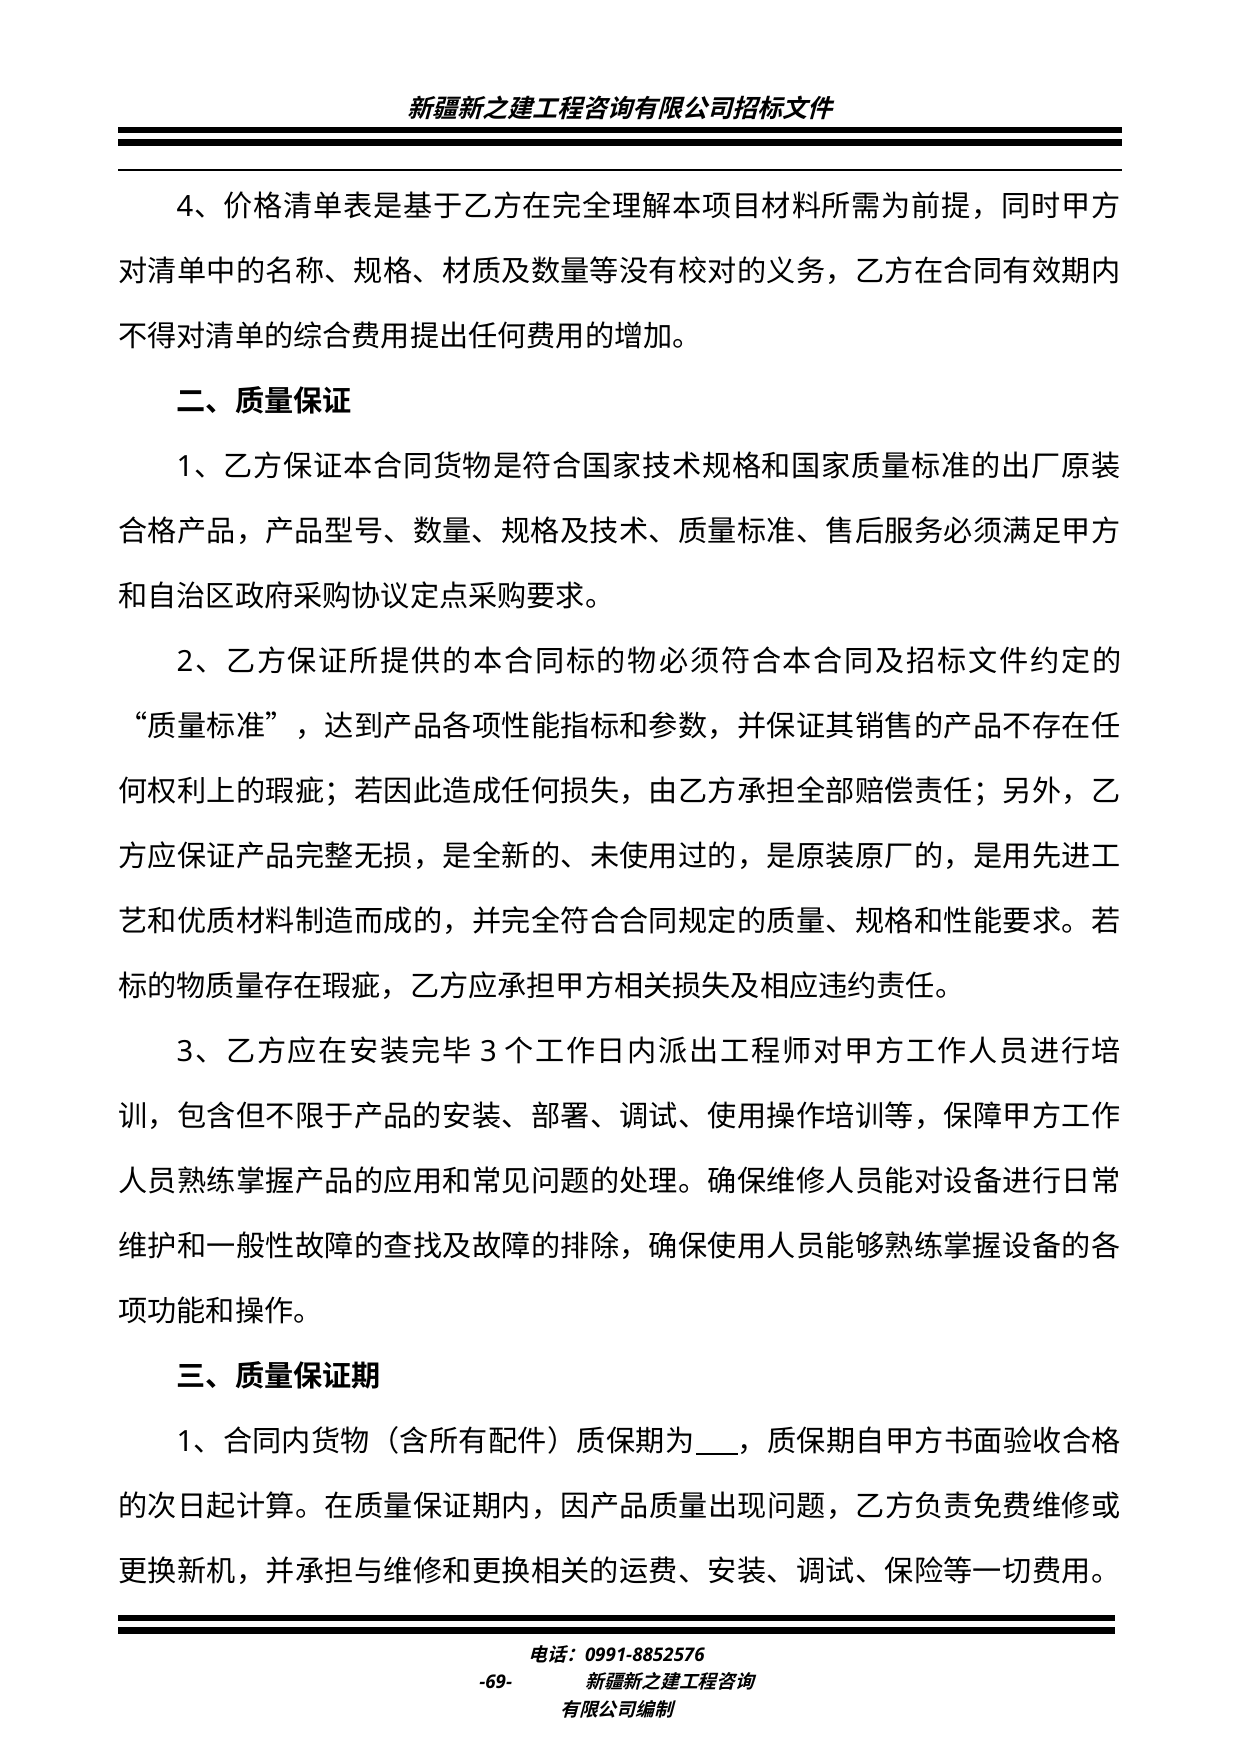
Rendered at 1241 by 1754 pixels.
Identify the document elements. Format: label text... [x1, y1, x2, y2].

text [118, 1406, 1122, 1601]
text 二、质量保证 [118, 366, 1122, 431]
text 3、乙方应在安装完毕3个工作日内派出工程师对甲方工作人员进行培训，包含但不限于产品的安装、部署、调试、使用操作培训等，保障甲方工作人员熟练掌握产品的应用和常见问题的处理。确保维修人员能对设备进行日常维护和一般性故障的查找及故障的排除，确保使用人员能够熟练掌握设备的各项功能和操作。 [118, 1016, 1122, 1341]
text 1、乙方保证本合同货物是符合国家技术规格和国家质量标准的出厂原装合格产品，产品型号、数量、规格及技术、质量标准、售后服务必须满足甲方和自治区政府采购协议定点采购要求。 [118, 431, 1122, 626]
text 2、乙方保证所提供的本合同标的物必须符合本合同及招标文件约定的“质量标准”，达到产品各项性能指标和参数，并保证其销售的产品不存在任何权利上的瑕疵；若因此造成任何损失，由乙方承担全部赔偿责任；另外，乙方应保证产品完整无损，是全新的、未使用过的，是原装原厂的，是用先进工艺和优质材料制造而成的，并完全符合合同规定的质量、规格和性能要求。若标的物质量存在瑕疵，乙方应承担甲方相关损失及相应违约责任。 [118, 626, 1122, 1016]
text 三、质量保证期 [118, 1341, 1122, 1406]
text 4、价格清单表是基于乙方在完全理解本项目材料所需为前提，同时甲方对清单中的名称、规格、材质及数量等没有校对的义务，乙方在合同有效期内不得对清单的综合费用提出任何费用的增加。 [118, 171, 1122, 366]
